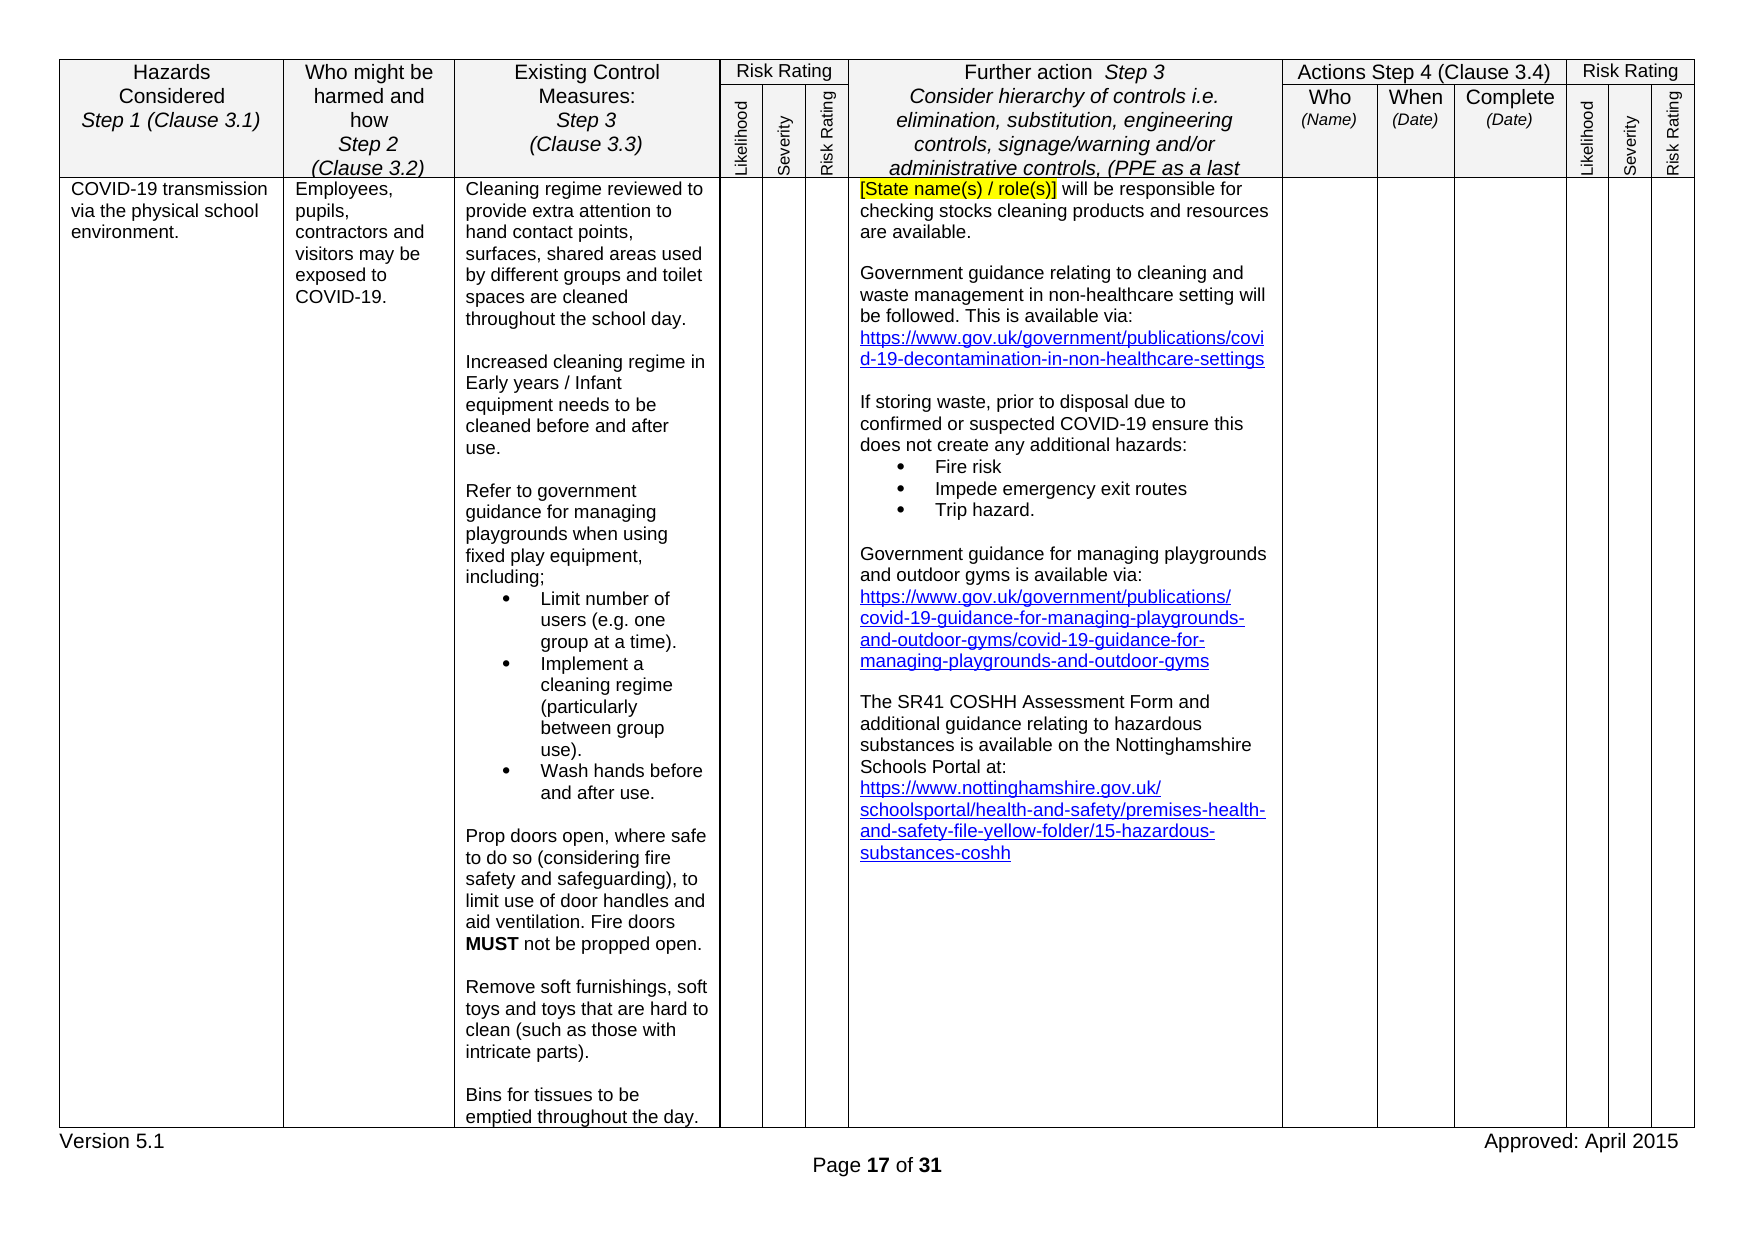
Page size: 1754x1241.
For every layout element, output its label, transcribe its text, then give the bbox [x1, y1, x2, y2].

table_cell [806, 178, 848, 1127]
table_cell [763, 178, 805, 1127]
table_cell Who [1283, 85, 1377, 109]
table_cell [1652, 178, 1694, 1127]
table_cell Employees, pupils, contractors and visitors may be exposed to COVID-19. [284, 178, 454, 1127]
table_cell Severity [763, 85, 805, 177]
table_header Actions Step 4 (Clause 3.4) [1283, 60, 1566, 84]
table_cell [1283, 178, 1377, 1127]
table_cell Likelihood [721, 85, 762, 177]
table_cell [1567, 178, 1608, 1127]
table_cell (Date) [1455, 109, 1566, 177]
table_cell Risk Rating [806, 85, 848, 177]
table_header Risk Rating [721, 60, 848, 84]
table_cell (Date) [1378, 109, 1454, 177]
table_cell [1609, 178, 1651, 1127]
table_cell Severity [1609, 85, 1651, 177]
table_cell (Name) [1283, 109, 1377, 177]
table_cell [1378, 178, 1454, 1127]
table_header Further action Step 3 Consider hierarchy of controls i.e. elimination, substitution, engineering controls, signage/warning and/or administrative controls, (PPE as a last resort) [849, 60, 1282, 177]
table_header Risk Rating [1567, 60, 1694, 84]
table_cell When [1378, 85, 1454, 109]
table_cell COVID-19 transmission via the physical school environment. [60, 178, 283, 1127]
table_header Hazards Considered Step 1 (Clause 3.1) [60, 60, 283, 177]
table_cell [721, 178, 762, 1127]
table_header Existing Control Measures: Step 3 (Clause 3.3) [455, 60, 719, 177]
table_cell Risk Rating [1652, 85, 1694, 177]
table_cell Complete [1455, 85, 1566, 109]
table_cell [1455, 178, 1566, 1127]
table_cell Likelihood [1567, 85, 1608, 177]
table_header Who might be harmed and how Step 2 (Clause 3.2) [284, 60, 454, 177]
